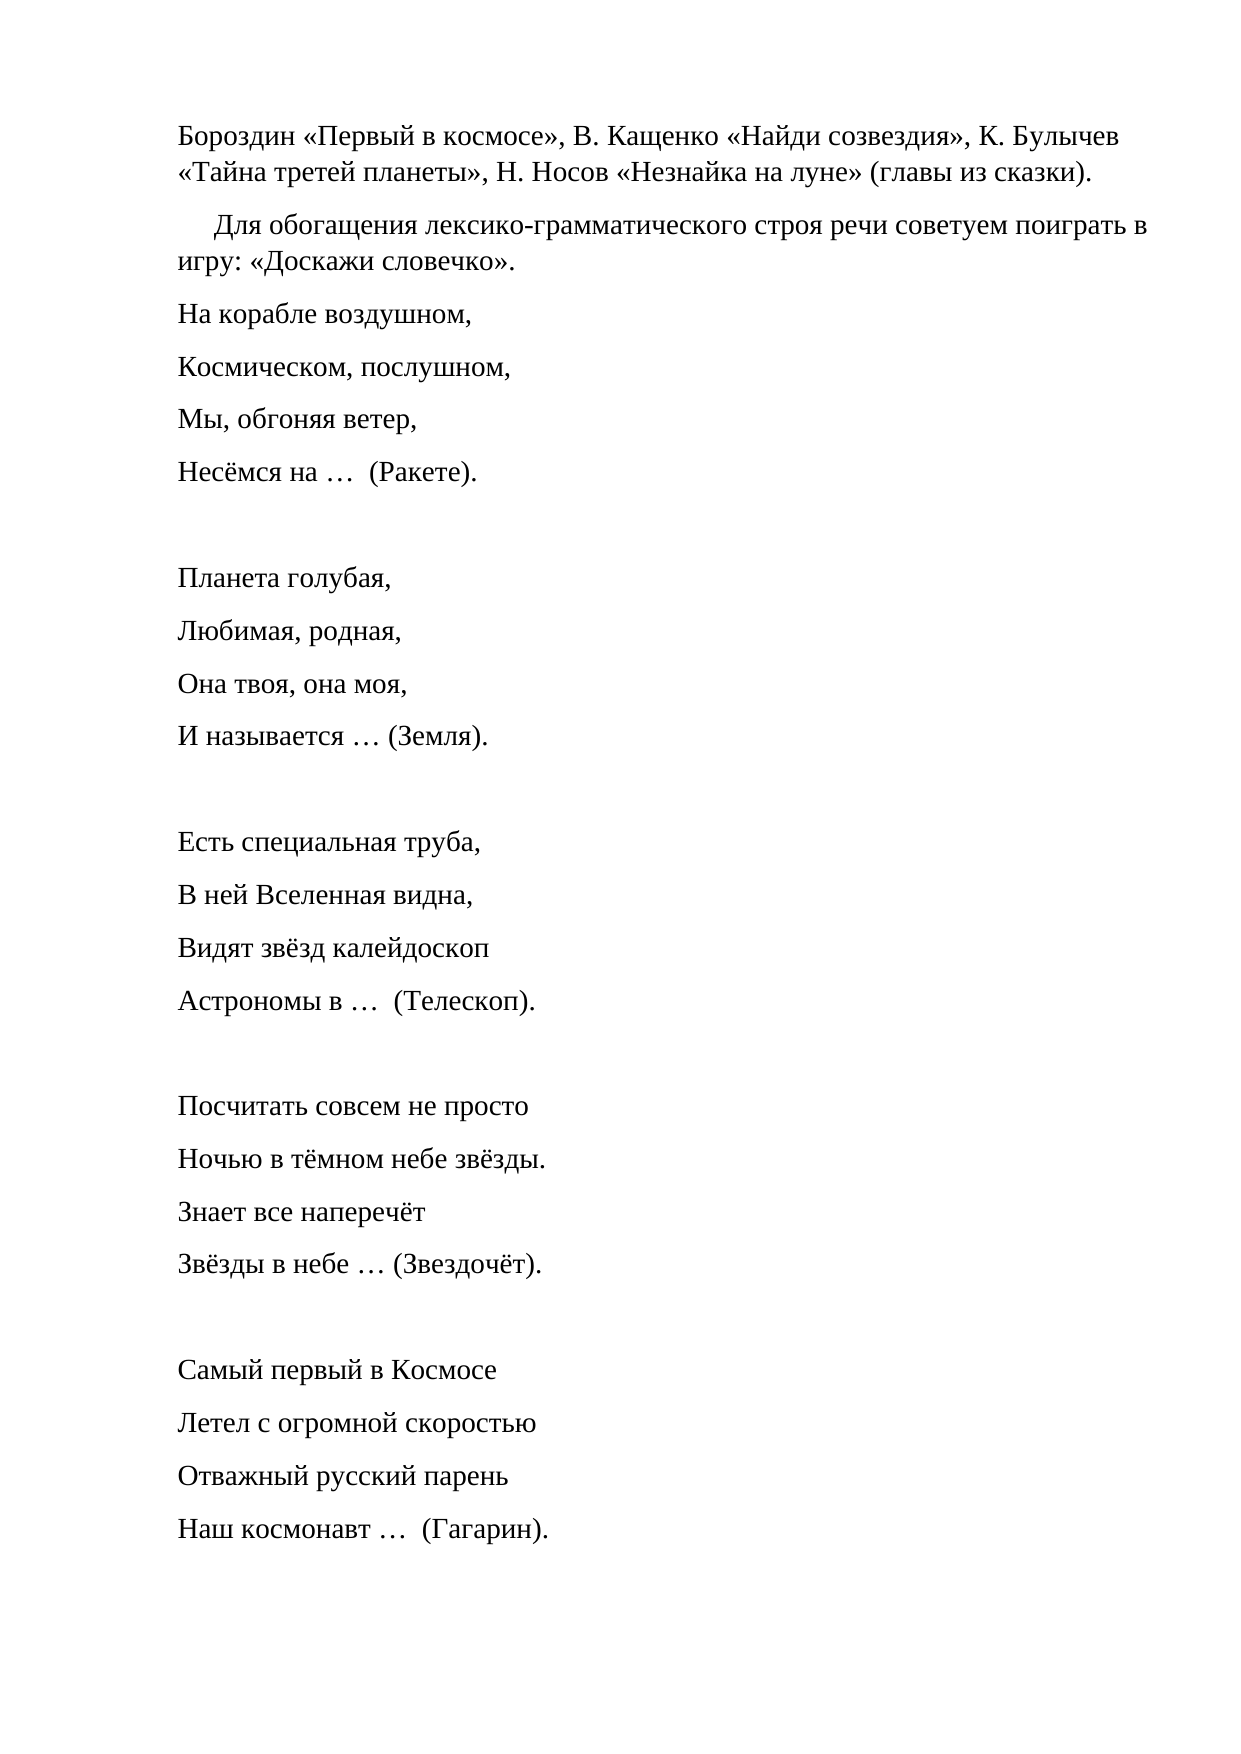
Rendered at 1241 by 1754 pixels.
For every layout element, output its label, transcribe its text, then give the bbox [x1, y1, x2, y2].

text Летел с огромной скоростью [177, 1405, 1152, 1439]
text Планета голубая, [177, 560, 1152, 594]
text Космическом, послушном, [177, 349, 1152, 382]
text Любимая, родная, [177, 613, 1152, 646]
text Она твоя, она моя, [177, 666, 1152, 699]
text Наш космонавт … (Гагарин). [177, 1511, 1152, 1544]
text Посчитать совсем не просто [177, 1088, 1152, 1122]
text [177, 118, 1152, 188]
text В ней Вселенная видна, [177, 877, 1152, 911]
text Отважный русский парень [177, 1458, 1152, 1491]
text Несёмся на … (Ракете). [177, 454, 1152, 488]
text Есть специальная труба, [177, 824, 1152, 858]
text Звёзды в небе … (Звездочёт). [177, 1247, 1152, 1280]
text Мы, обгоняя ветер, [177, 402, 1152, 435]
text Видят звёзд калейдоскоп [177, 930, 1152, 963]
text Ночью в тёмном небе звёзды. [177, 1141, 1152, 1174]
text Самый первый в Космосе [177, 1352, 1152, 1386]
text На корабле воздушном, [177, 296, 1152, 329]
text Для обогащения лексико-грамматического строя речи советуем поиграть в игру: «Доскажи словечко». [177, 207, 1152, 277]
text Астрономы в … (Телескоп). [177, 983, 1152, 1016]
text Знает все наперечёт [177, 1194, 1152, 1227]
text И называется … (Земля). [177, 718, 1152, 752]
